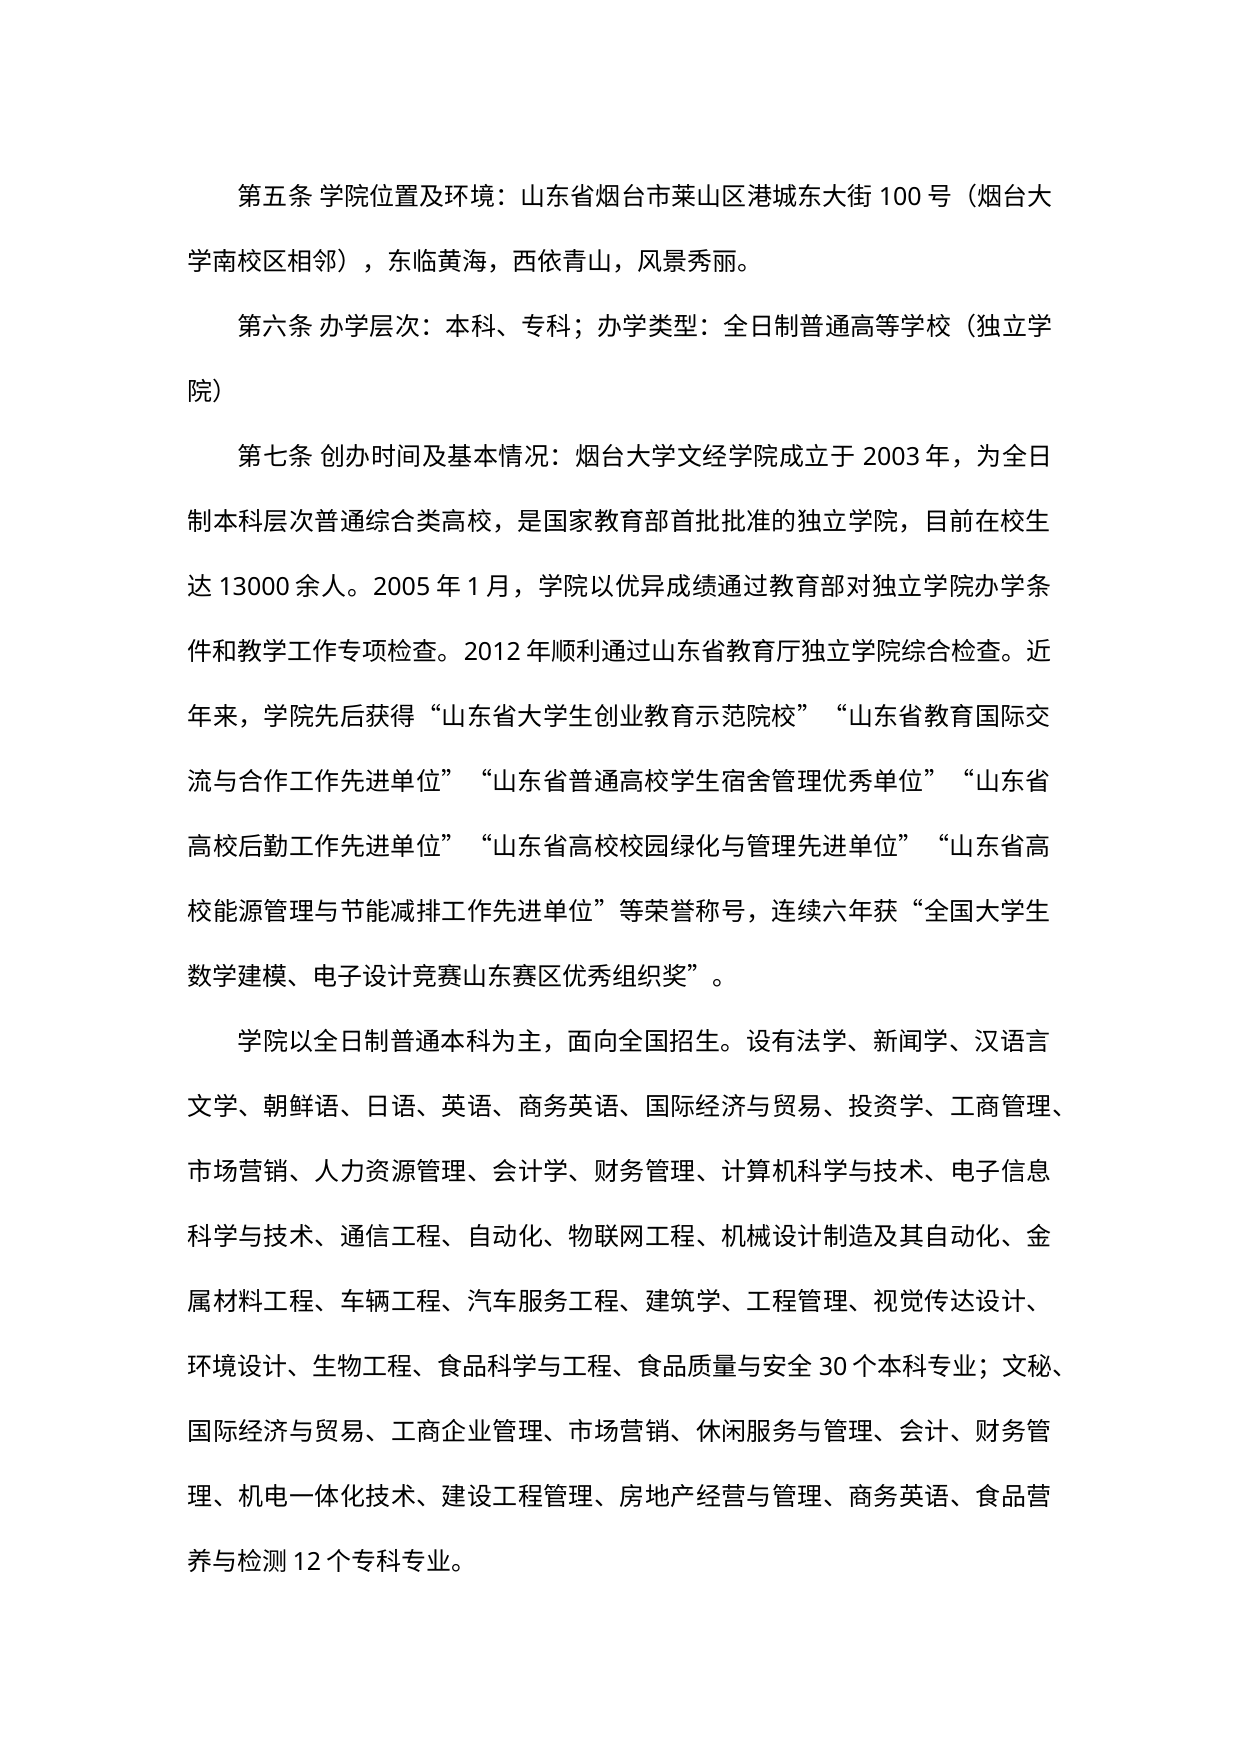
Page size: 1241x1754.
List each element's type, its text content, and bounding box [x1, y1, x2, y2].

text 学院以全日制普通本科为主，面向全国招生。设有法学、新闻学、汉语言文学、朝鲜语、日语、英语、商务英语、国际经济与贸易、投资学、工商管理、市场营销、人力资源管理、会计学、财务管理、计算机科学与技术、电子信息科学与技术、通信工程、自动化、物联网工程、机械设计制造及其自动化、金属材料工程、车辆工程、汽车服务工程、建筑学、工程管理、视觉传达设计、环境设计、生物工程、食品科学与工程、食品质量与安全30个本科专业；文秘、国际经济与贸易、工商企业管理、市场营销、休闲服务与管理、会计、财务管理、机电一体化技术、建设工程管理、房地产经营与管理、商务英语、食品营养与检测12个专科专业。 [187, 1007, 1053, 1592]
text 第六条 办学层次：本科、专科；办学类型：全日制普通高等学校（独立学院） [187, 292, 1053, 422]
text 第五条 学院位置及环境：山东省烟台市莱山区港城东大街100号（烟台大学南校区相邻），东临黄海，西依青山，风景秀丽。 [187, 162, 1053, 292]
text 第七条 创办时间及基本情况：烟台大学文经学院成立于2003年，为全日制本科层次普通综合类高校，是国家教育部首批批准的独立学院，目前在校生达13000余人。2005年1月，学院以优异成绩通过教育部对独立学院办学条件和教学工作专项检查。2012年顺利通过山东省教育厅独立学院综合检查。近年来，学院先后获得“山东省大学生创业教育示范院校”“山东省教育国际交流与合作工作先进单位”“山东省普通高校学生宿舍管理优秀单位”“山东省高校后勤工作先进单位”“山东省高校校园绿化与管理先进单位”“山东省高校能源管理与节能减排工作先进单位”等荣誉称号，连续六年获“全国大学生数学建模、电子设计竞赛山东赛区优秀组织奖”。 [187, 422, 1053, 1007]
